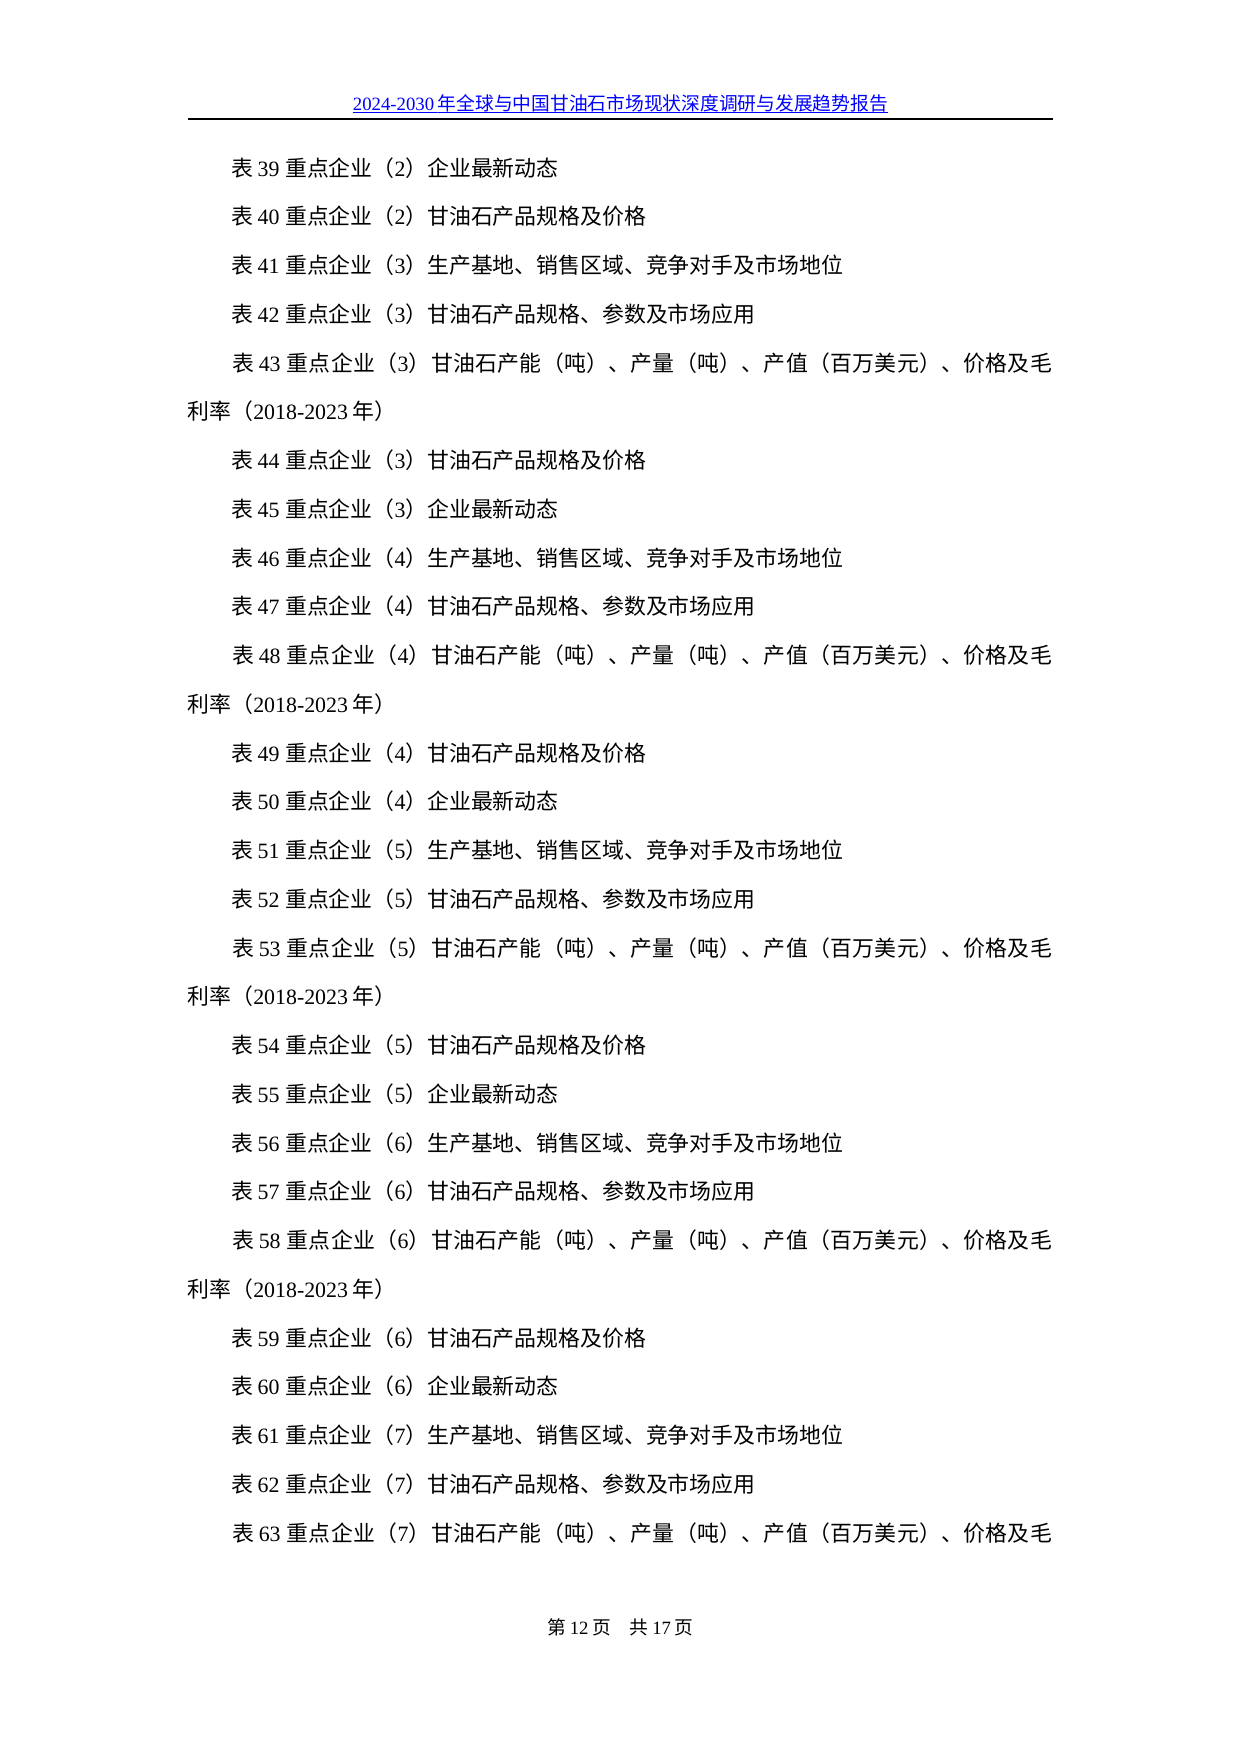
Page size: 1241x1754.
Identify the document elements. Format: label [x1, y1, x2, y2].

text [187, 150, 1053, 1548]
